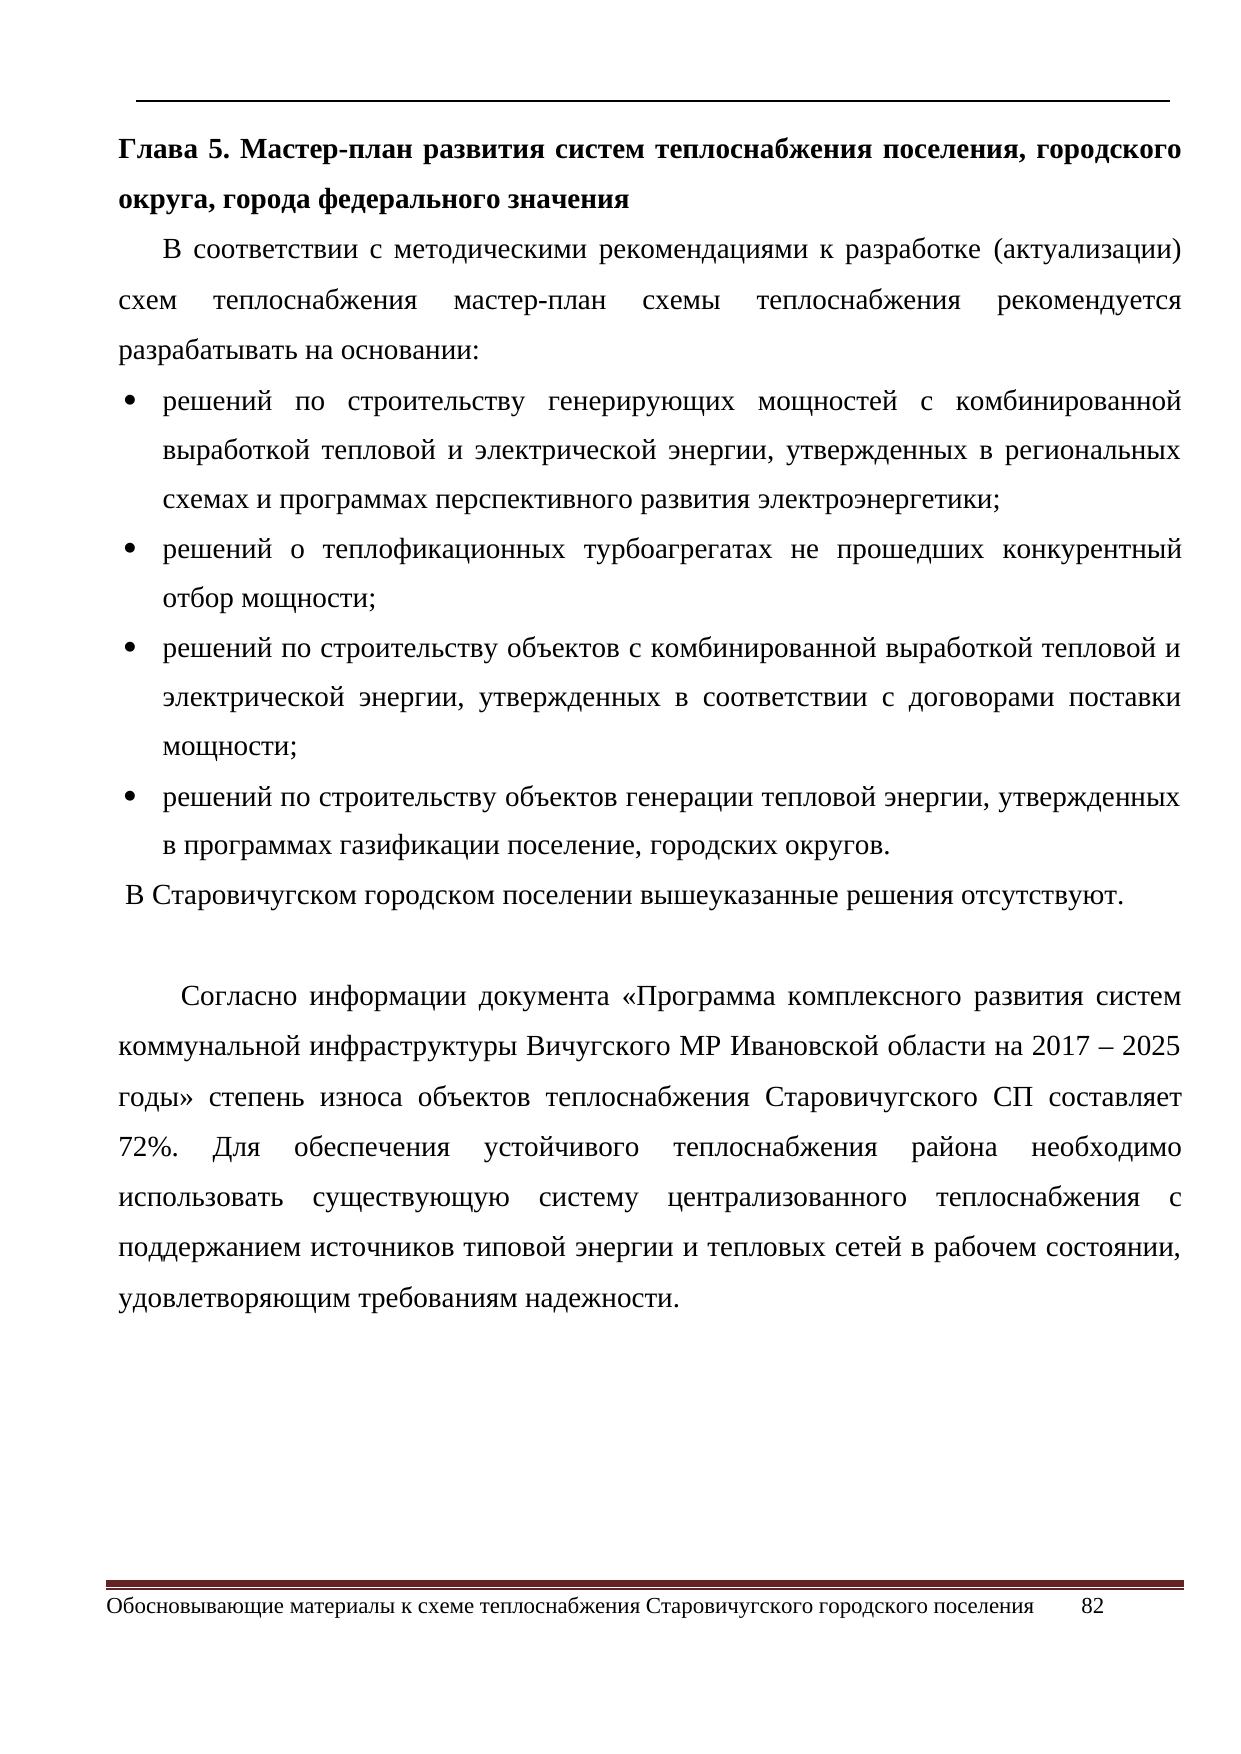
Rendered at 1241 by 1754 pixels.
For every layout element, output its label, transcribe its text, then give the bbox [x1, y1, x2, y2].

text В Старовичугском городском поселении вышеуказанные решения отсутствуют. [125, 877, 1232, 911]
subtitle Глава 5. Мастер-план развития систем теплоснабжения поселения, городского округа, города федерального значения [118, 131, 1182, 215]
text В соответствии с методическими рекомендациями к разработке (актуализации) схем теплоснабжения мастер-план схемы теплоснабжения рекомендуется разрабатывать на основании: [118, 232, 1182, 366]
text Согласно информации документа «Программа комплексного развития систем коммунальной инфраструктуры Вичугского МР Ивановской области на 2017 – 2025 годы» степень износа объектов теплоснабжения Старовичугского СП составляет 72%. Для обеспечения устойчивого теплоснабжения района необходимо использовать существующую систему централизованного теплоснабжения с поддержанием источников типовой энергии и тепловых сетей в рабочем состоянии, удовлетворяющим требованиям надежности. [118, 978, 1182, 1313]
list решений по строительству генерирующих мощностей с комбинированной выработкой тепловой и электрической энергии, утвержденных в региональных схемах и программах перспективного развития электроэнергетики; [125, 383, 1182, 515]
list решений о теплофикационных турбоагрегатах не прошедших конкурентный отбор мощности; [125, 531, 1182, 613]
list решений по строительству объектов с комбинированной выработкой тепловой и электрической энергии, утвержденных в соответствии с договорами поставки мощности; [125, 630, 1182, 762]
list решений по строительству объектов генерации тепловой энергии, утвержденных в программах газификации поселение, городских округов. [125, 779, 1182, 861]
